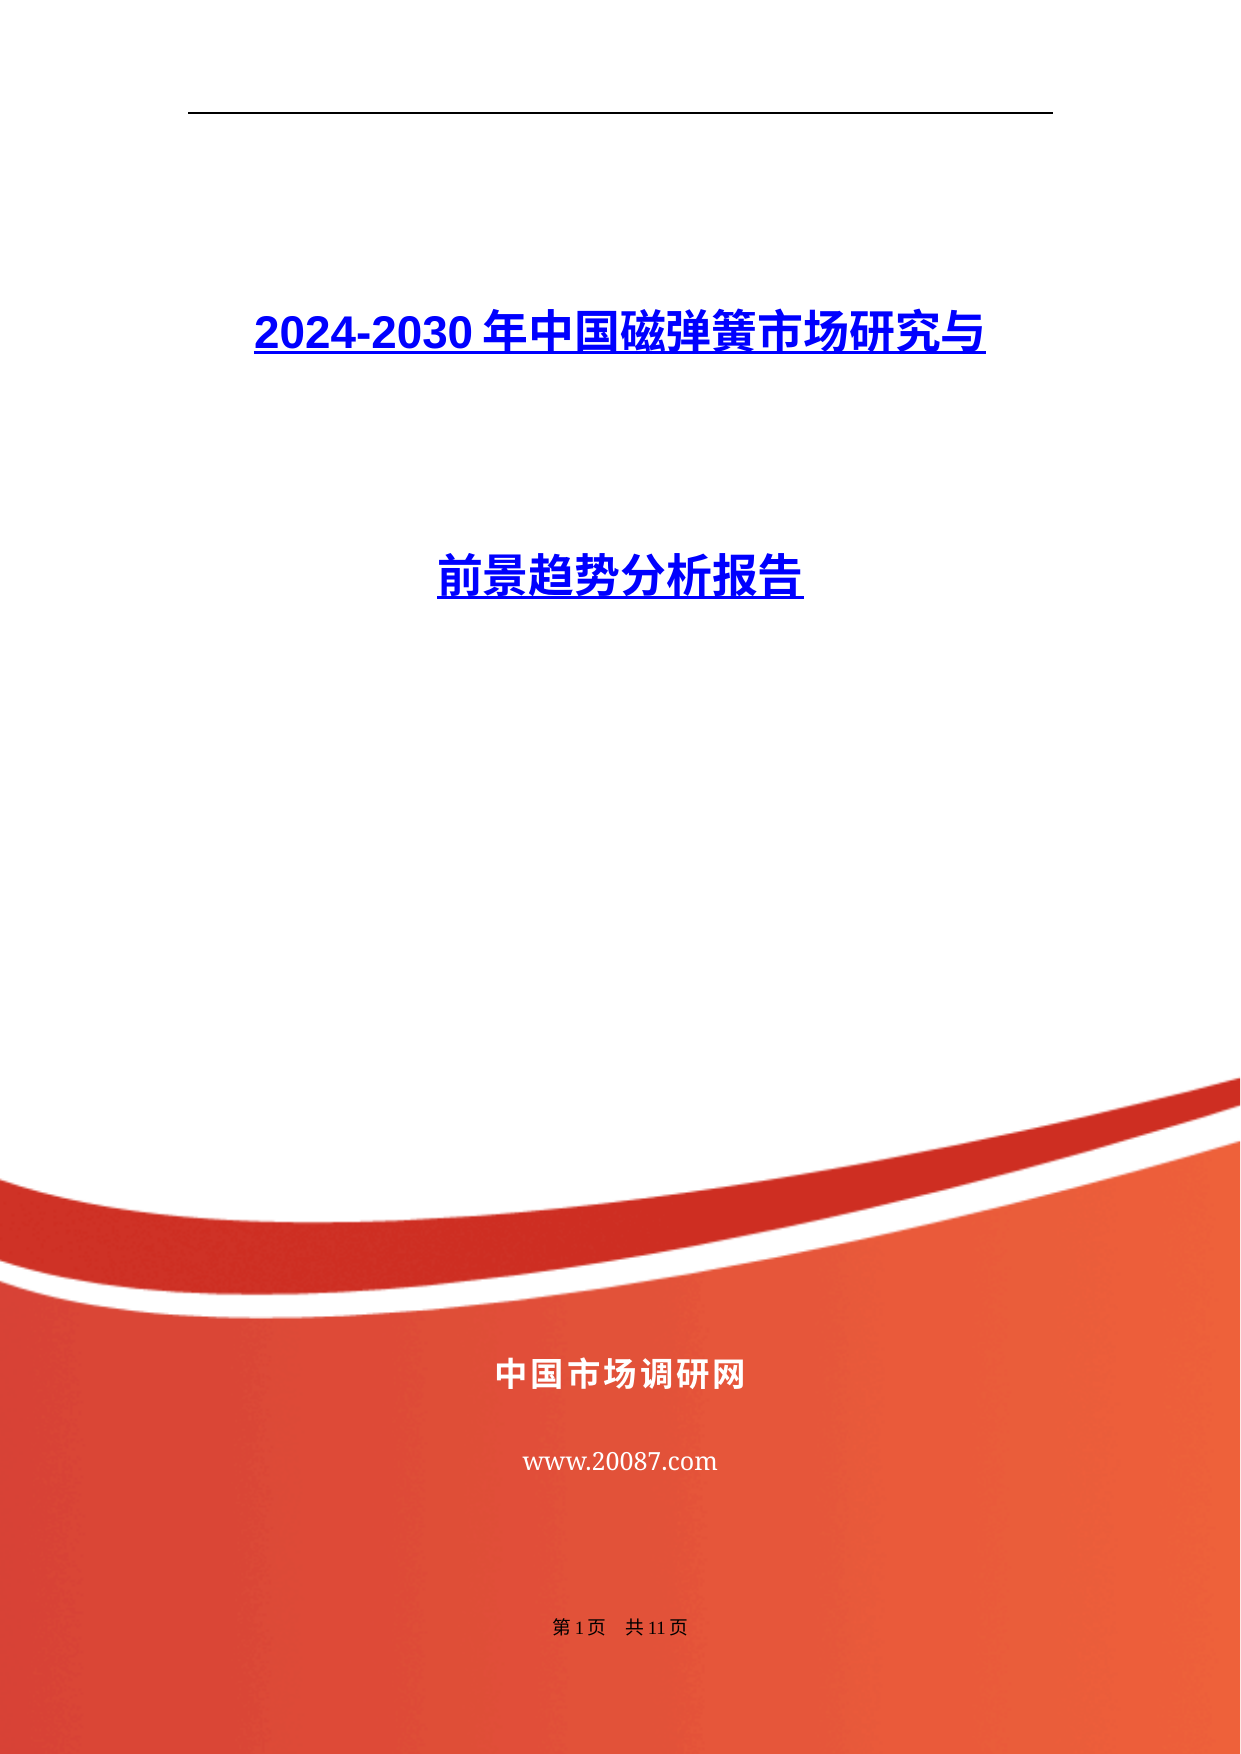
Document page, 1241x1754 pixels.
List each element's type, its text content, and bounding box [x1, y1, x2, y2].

text www.20087.com [187, 1428, 1053, 1493]
subtitle 中国市场调研网 [187, 1339, 1053, 1404]
picture [0, 1006, 1241, 1754]
table_header 2024-2030年中国磁弹簧市场研究与前景趋势分析报告 [188, 207, 1053, 773]
